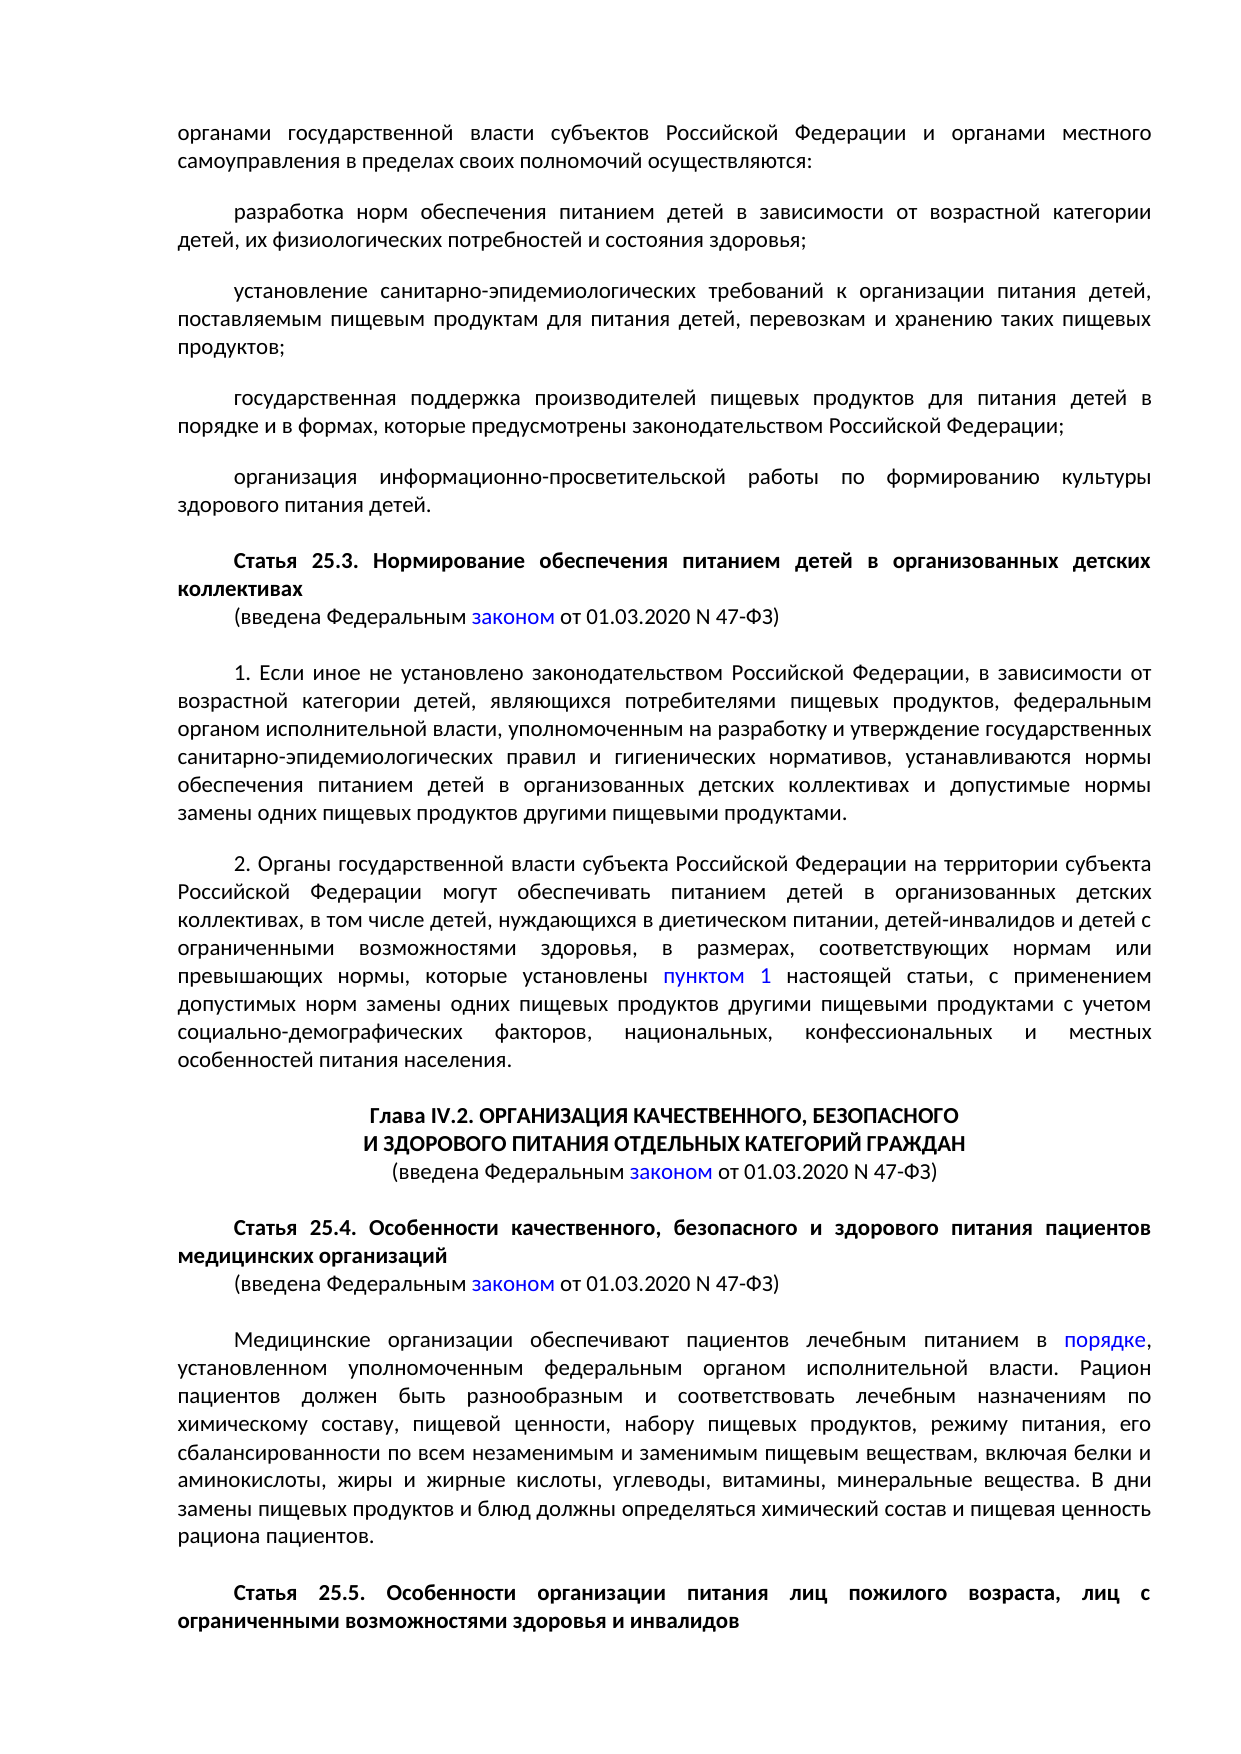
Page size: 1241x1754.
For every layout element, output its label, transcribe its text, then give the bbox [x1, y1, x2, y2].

text (введена Федеральным законом от 01.03.2020 N 47-ФЗ) [177, 1269, 1152, 1297]
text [177, 118, 1152, 174]
text разработка норм обеспечения питанием детей в зависимости от возрастной категории детей, их физиологических потребностей и состояния здоровья; [177, 197, 1152, 253]
title И ЗДОРОВОГО ПИТАНИЯ ОТДЕЛЬНЫХ КАТЕГОРИЙ ГРАЖДАН [177, 1129, 1152, 1157]
title Глава IV.2. ОРГАНИЗАЦИЯ КАЧЕСТВЕННОГО, БЕЗОПАСНОГО [177, 1101, 1152, 1129]
title Статья 25.3. Нормирование обеспечения питанием детей в организованных детских коллективах [177, 546, 1152, 602]
text (введена Федеральным законом от 01.03.2020 N 47-ФЗ) [177, 602, 1152, 630]
text государственная поддержка производителей пищевых продуктов для питания детей в порядке и в формах, которые предусмотрены законодательством Российской Федерации; [177, 383, 1152, 439]
text организация информационно-просветительской работы по формированию культуры здорового питания детей. [177, 462, 1152, 518]
text 1. Если иное не установлено законодательством Российской Федерации, в зависимости от возрастной категории детей, являющихся потребителями пищевых продуктов, федеральным органом исполнительной власти, уполномоченным на разработку и утверждение государственных санитарно-эпидемиологических правил и гигиенических нормативов, устанавливаются нормы обеспечения питанием детей в организованных детских коллективах и допустимые нормы замены одних пищевых продуктов другими пищевыми продуктами. [177, 658, 1152, 826]
title Статья 25.4. Особенности качественного, безопасного и здорового питания пациентов медицинских организаций [177, 1213, 1152, 1269]
text (введена Федеральным законом от 01.03.2020 N 47-ФЗ) [177, 1157, 1152, 1185]
text установление санитарно-эпидемиологических требований к организации питания детей, поставляемым пищевым продуктам для питания детей, перевозкам и хранению таких пищевых продуктов; [177, 276, 1152, 360]
text Медицинские организации обеспечивают пациентов лечебным питанием в порядке, установленном уполномоченным федеральным органом исполнительной власти. Рацион пациентов должен быть разнообразным и соответствовать лечебным назначениям по химическому составу, пищевой ценности, набору пищевых продуктов, режиму питания, его сбалансированности по всем незаменимым и заменимым пищевым веществам, включая белки и аминокислоты, жиры и жирные кислоты, углеводы, витамины, минеральные вещества. В дни замены пищевых продуктов и блюд должны определяться химический состав и пищевая ценность рациона пациентов. [177, 1326, 1152, 1550]
title Статья 25.5. Особенности организации питания лиц пожилого возраста, лиц с ограниченными возможностями здоровья и инвалидов [177, 1578, 1152, 1634]
text 2. Органы государственной власти субъекта Российской Федерации на территории субъекта Российской Федерации могут обеспечивать питанием детей в организованных детских коллективах, в том числе детей, нуждающихся в диетическом питании, детей-инвалидов и детей с ограниченными возможностями здоровья, в размерах, соответствующих нормам или превышающих нормы, которые установлены пунктом 1 настоящей статьи, с применением допустимых норм замены одних пищевых продуктов другими пищевыми продуктами с учетом социально-демографических факторов, национальных, конфессиональных и местных особенностей питания населения. [177, 849, 1152, 1073]
